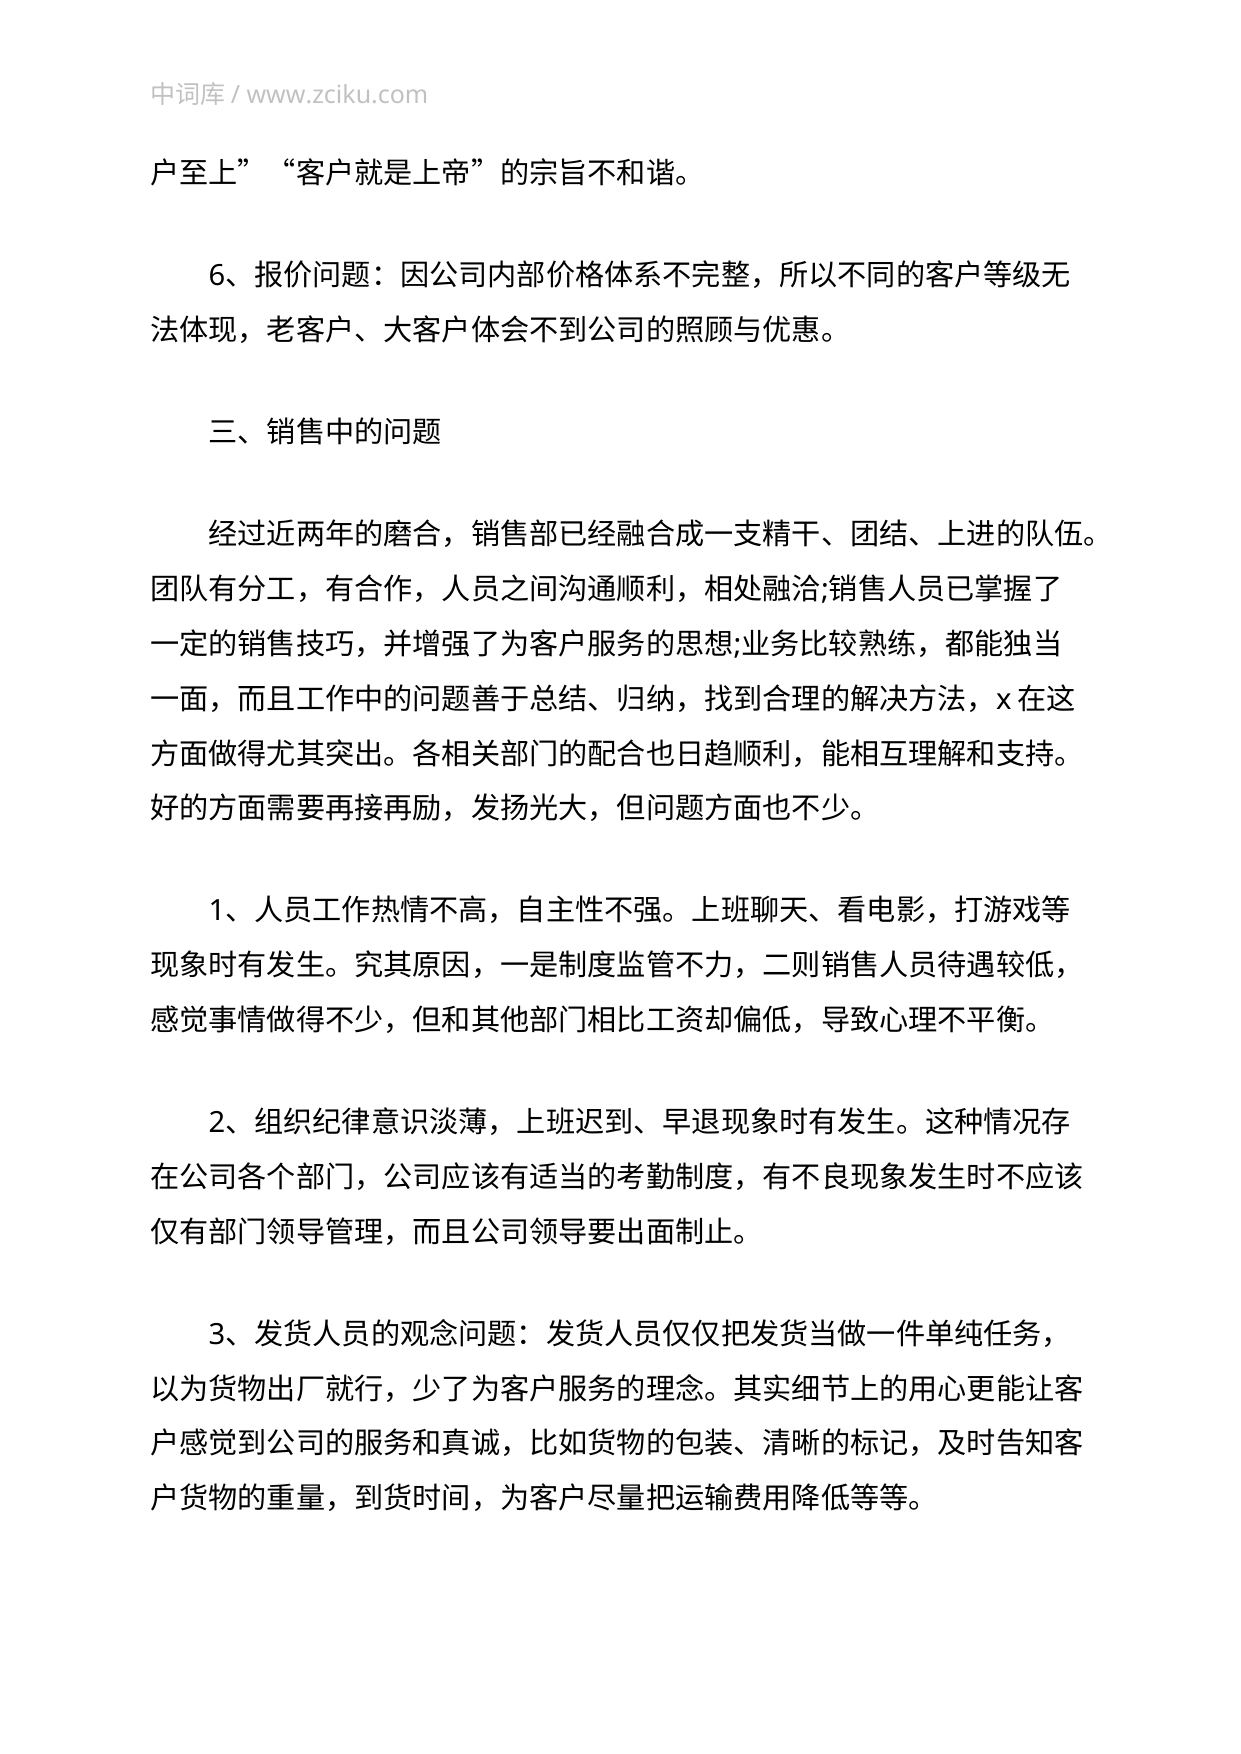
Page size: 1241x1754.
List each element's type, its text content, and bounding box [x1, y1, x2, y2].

text 3、发货人员的观念问题：发货人员仅仅把发货当做一件单纯任务，以为货物出厂就行，少了为客户服务的理念。其实细节上的用心更能让客户感觉到公司的服务和真诚，比如货物的包装、清晰的标记，及时告知客户货物的重量，到货时间，为客户尽量把运输费用降低等等。 [150, 1310, 1090, 1517]
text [150, 150, 1090, 192]
text 6、报价问题：因公司内部价格体系不完整，所以不同的客户等级无法体现，老客户、大客户体会不到公司的照顾与优惠。 [150, 252, 1090, 349]
text 经过近两年的磨合，销售部已经融合成一支精干、团结、上进的队伍。团队有分工，有合作，人员之间沟通顺利，相处融洽;销售人员已掌握了一定的销售技巧，并增强了为客户服务的思想;业务比较熟练，都能独当一面，而且工作中的问题善于总结、归纳，找到合理的解决方法，x在这方面做得尤其突出。各相关部门的配合也日趋顺利，能相互理解和支持。好的方面需要再接再励，发扬光大，但问题方面也不少。 [150, 510, 1090, 827]
text 1、人员工作热情不高，自主性不强。上班聊天、看电影，打游戏等现象时有发生。究其原因，一是制度监管不力，二则销售人员待遇较低，感觉事情做得不少，但和其他部门相比工资却偏低，导致心理不平衡。 [150, 887, 1090, 1039]
text 三、销售中的问题 [150, 408, 1090, 451]
text 2、组织纪律意识淡薄，上班迟到、早退现象时有发生。这种情况存在公司各个部门，公司应该有适当的考勤制度，有不良现象发生时不应该仅有部门领导管理，而且公司领导要出面制止。 [150, 1098, 1090, 1251]
